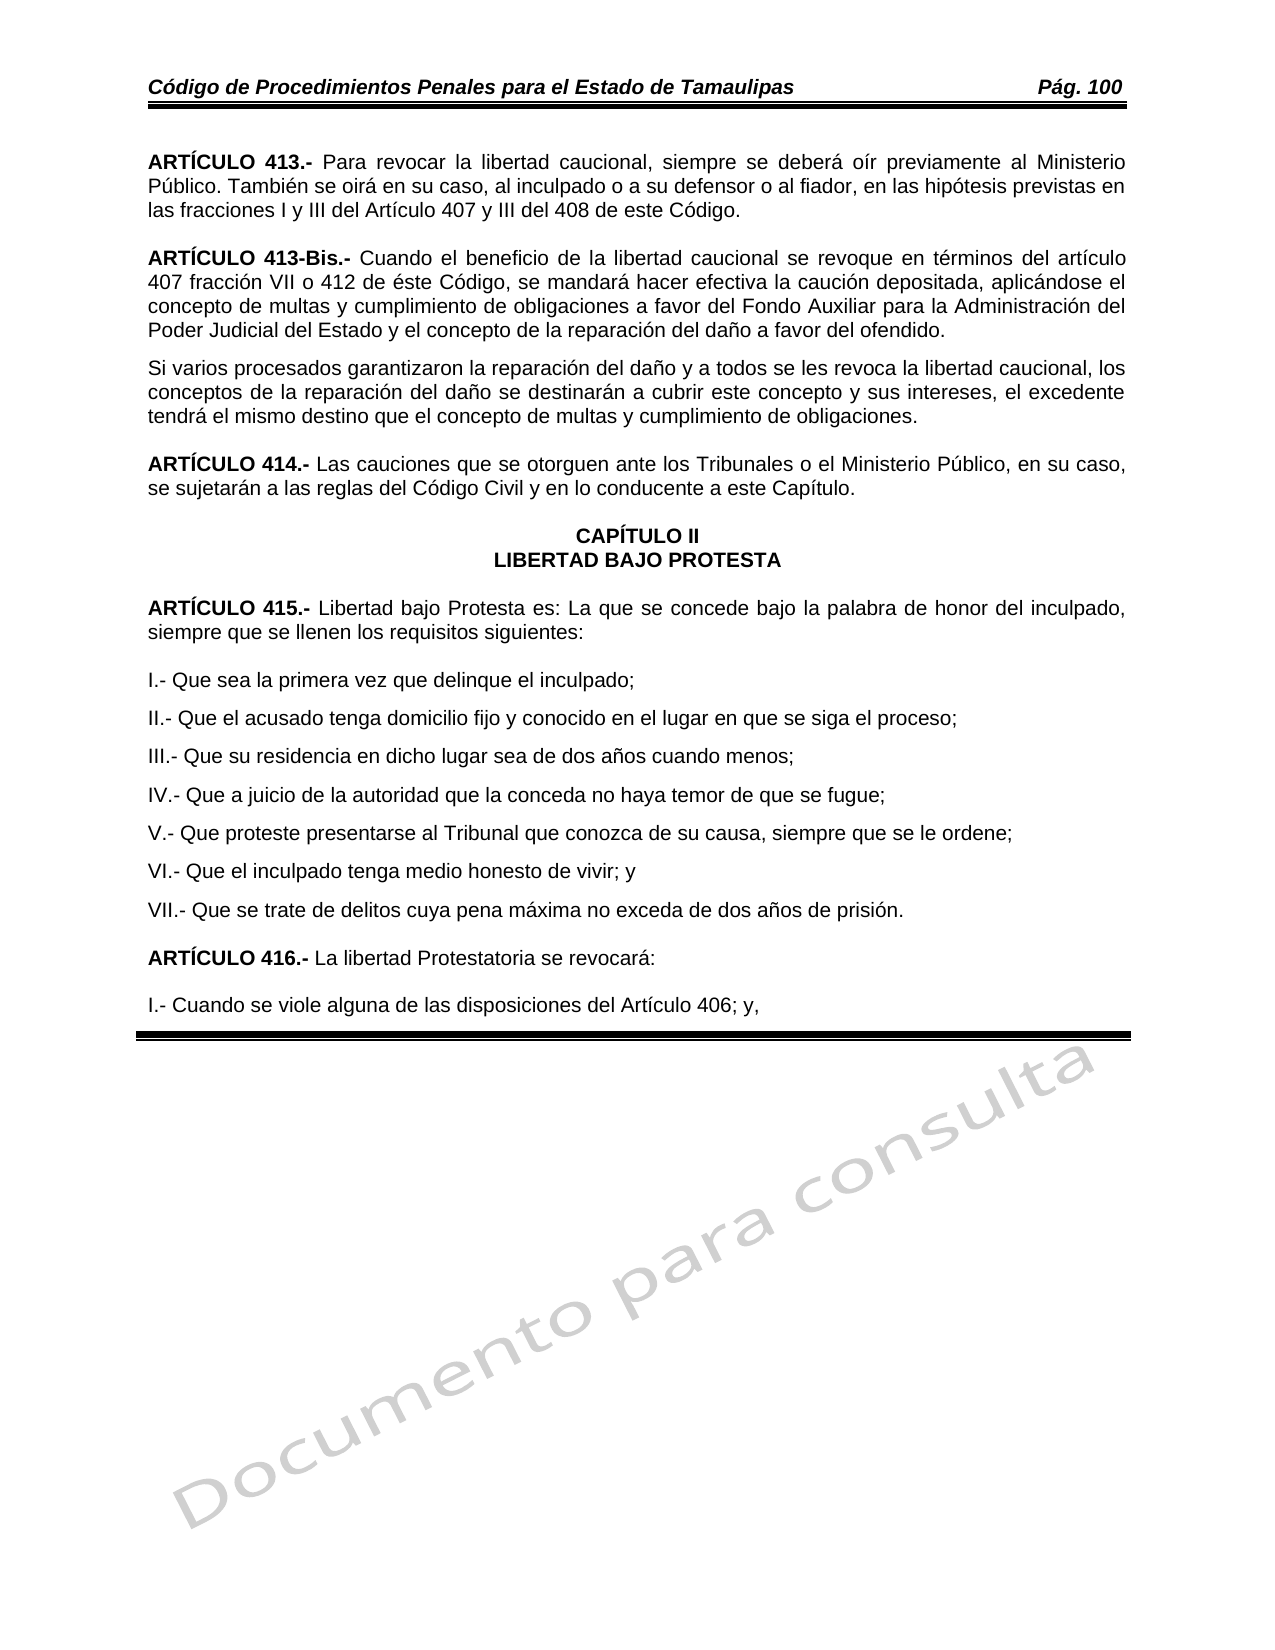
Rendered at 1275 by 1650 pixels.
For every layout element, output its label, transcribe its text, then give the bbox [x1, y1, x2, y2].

text IV.- Que a juicio de la autoridad que la conceda no haya temor de que se fugue; [148, 782, 1127, 806]
text III.- Que su residencia en dicho lugar sea de dos años cuando menos; [148, 744, 1127, 768]
text ARTÍCULO 413-Bis.- Cuando el beneficio de la libertad caucional se revoque en términos del artículo 407 fracción VII o 412 de éste Código, se mandará hacer efectiva la caución depositada, aplicándose el concepto de multas y cumplimiento de obligaciones a favor del Fondo Auxiliar para del Poder Judicial del Estado y el concepto de la reparación del daño a favor del ofendido. [148, 246, 1127, 342]
text ARTÍCULO 413.- Para revocar la libertad caucional, siempre se deberá oír previamente al Ministerio Público. También se oirá en su caso, al inculpado o a su defensor o al fiador, en las hipótesis previstas en las fracciones I y III del Artículo 407 y III del 408 de este Código. [148, 150, 1127, 222]
text VII.- Que se trate de delitos cuya pena máxima no exceda de dos años de prisión. [148, 897, 1127, 921]
text V.- Que proteste presentarse al Tribunal que conozca de su causa, siempre que se le ordene; [148, 821, 1127, 845]
text II.- Que el acusado tenga domicilio fijo y conocido en el lugar en que se siga el proceso; [148, 706, 1127, 730]
text ARTÍCULO 416.- La libertad Protestatoria se revocará: [148, 945, 1127, 969]
text I.- Que sea la primera vez que delinque el inculpado; [148, 667, 1127, 691]
text LIBERTAD BAJO PROTESTA [148, 548, 1127, 572]
text ARTÍCULO 414.- Las cauciones que se otorguen ante los Tribunales o el Ministerio Público, en su caso, se sujetarán a las reglas del Código Civil y en lo conducente a este Capítulo. [148, 452, 1127, 500]
text I.- Cuando se viole alguna de las disposiciones del Artículo 406; y, [148, 993, 1127, 1017]
text CAPÍTULO II [148, 524, 1127, 548]
text ARTÍCULO 415.- Libertad bajo Protesta es: La que se concede bajo la palabra de honor del inculpado, siempre que se llenen los requisitos siguientes: [148, 596, 1127, 643]
text Si varios procesados garantizaron la reparación del daño y a todos se les revoca la libertad caucional, los conceptos de la reparación del daño se destinarán a cubrir este concepto y sus intereses, el excedente tendrá el mismo destino que el concepto de multas y cumplimiento de obligaciones. [148, 356, 1127, 428]
text VI.- Que el inculpado tenga medio honesto de vivir; y [148, 859, 1127, 883]
